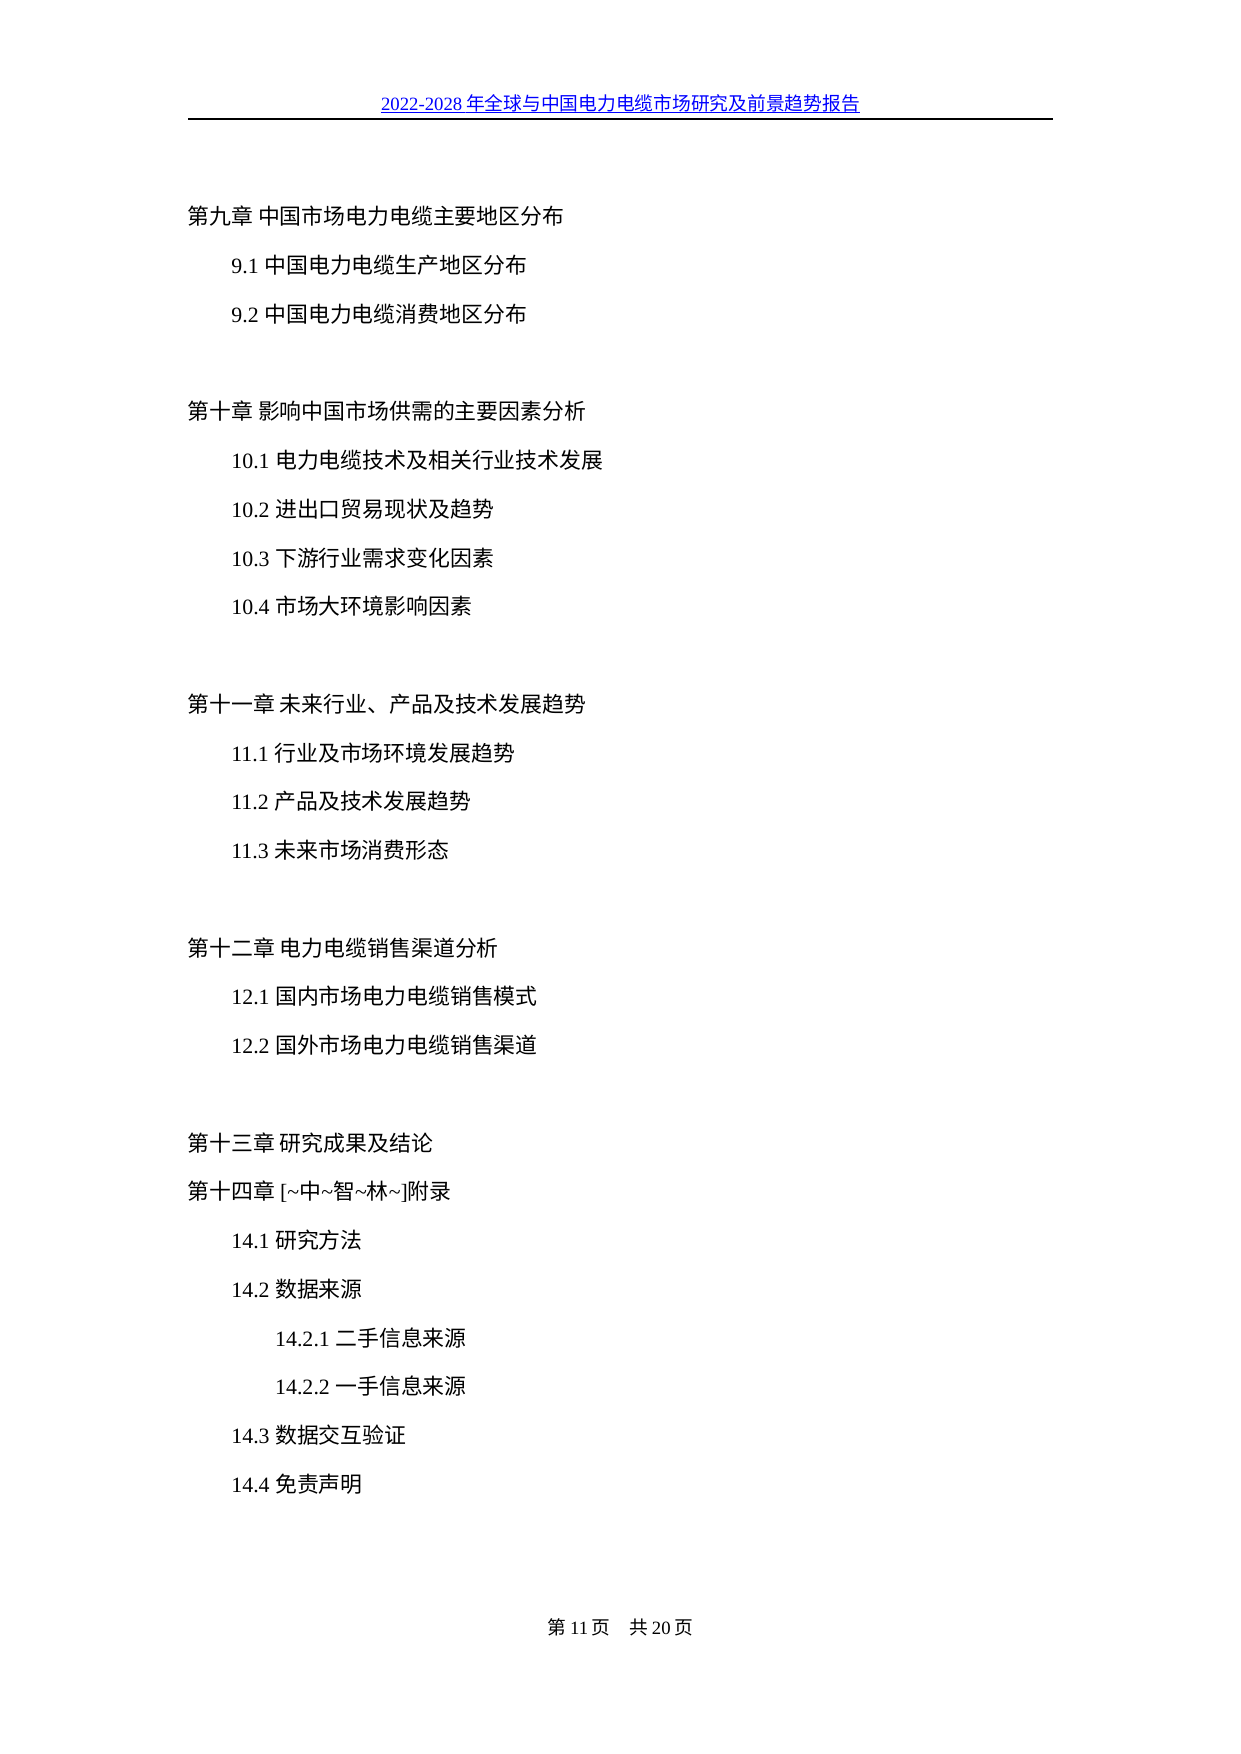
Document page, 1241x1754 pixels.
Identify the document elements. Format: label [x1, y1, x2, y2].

text [187, 150, 1053, 1499]
